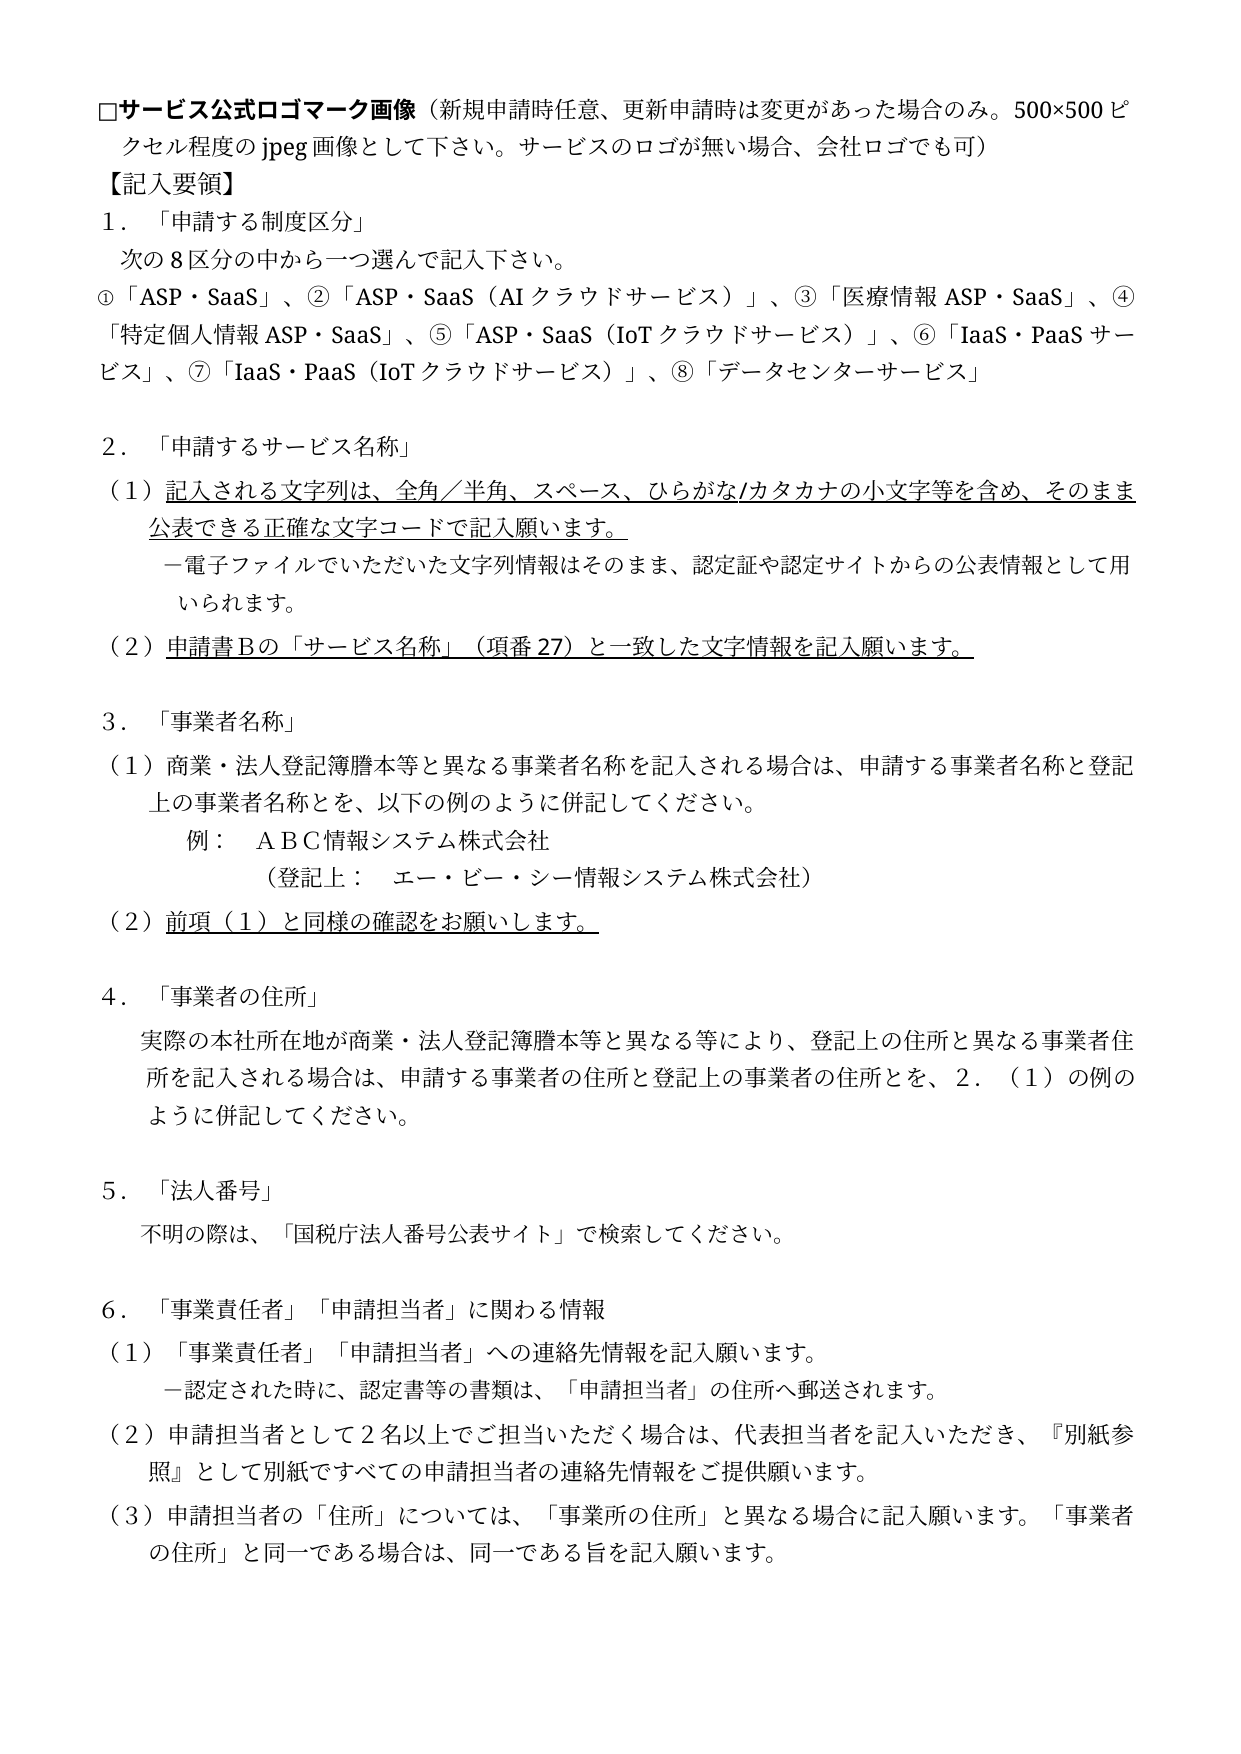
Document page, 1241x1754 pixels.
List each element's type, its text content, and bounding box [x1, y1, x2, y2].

text －認定された時に、認定書等の書類は、「申請担当者」の住所へ郵送されます。 [163, 1371, 1136, 1408]
text （２）前項（１）と同様の確認をお願いします。 [97, 902, 1137, 939]
text （１）「事業責任者」「申請担当者」への連絡先情報を記入願います。 [97, 1333, 1137, 1371]
text （３）申請担当者の「住所」については、「事業所の住所」と異なる場合に記入願います。「事業者の住所」と同一である場合は、同一である旨を記入願います。 [97, 1496, 1137, 1571]
text 不明の際は、「国税庁法人番号公表サイト」で検索してください。 [141, 1214, 1137, 1252]
text （２）申請書Ｂの「サービス名称」（項番27）と一致した文字情報を記入願います。 [97, 627, 1137, 664]
text （１）商業・法人登記簿謄本等と異なる事業者名称を記入される場合は、申請する事業者名称と登記上の事業者名称とを、以下の例のように併記してください。 [97, 746, 1137, 821]
text （２）申請担当者として２名以上でご担当いただく場合は、代表担当者を記入いただき、『別紙参照』として別紙ですべての申請担当者の連絡先情報をご提供願います。 [97, 1414, 1137, 1489]
list 「事業者名称」 [97, 702, 1136, 739]
text （１）記入される文字列は、全角／半角、スペース、ひらがな/カタカナの小文字等を含め、そのまま公表できる正確な文字コードで記入願います。 [97, 471, 1137, 546]
list 「事業責任者」「申請担当者」に関わる情報 [97, 1289, 1136, 1327]
list 「申請する制度区分」 [97, 202, 1136, 239]
text －電子ファイルでいただいた文字列情報はそのまま、認定証や認定サイトからの公表情報として用いられます。 [163, 546, 1136, 621]
text 次の8区分の中から一つ選んで記入下さい。 [97, 239, 1136, 277]
text 【記入要領】 [97, 164, 1136, 202]
list 「法人番号」 [97, 1171, 1136, 1208]
list 「事業者の住所」 [97, 977, 1136, 1014]
list 「申請するサービス名称」 [97, 427, 1136, 464]
text ①「ASP・SaaS」、②「ASP・SaaS（AIクラウドサービス）」、③「医療情報ASP・SaaS」、④「特定個人情報ASP・SaaS」、⑤「ASP・SaaS（IoTクラウドサービス）」、⑥「IaaS・PaaS サービス」、⑦「IaaS・PaaS（IoTクラウドサービス）」、⑧「データセンターサービス」 [97, 277, 1136, 389]
text 例： ＡＢＣ情報システム株式会社 [186, 821, 1136, 858]
text クセル程度のjpeg画像として下さい。サービスのロゴが無い場合、会社ロゴでも可） [97, 127, 1136, 164]
text 実際の本社所在地が商業・法人登記簿謄本等と異なる等により、登記上の住所と異なる事業者住所を記入される場合は、申請する事業者の住所と登記上の事業者の住所とを、２．（１）の例のように併記してください。 [141, 1021, 1137, 1133]
text （登記上： エー・ビー・シー情報システム株式会社） [163, 858, 1136, 896]
text □サービス公式ロゴマーク画像（新規申請時任意、更新申請時は変更があった場合のみ。500×500ピ [97, 89, 1136, 127]
